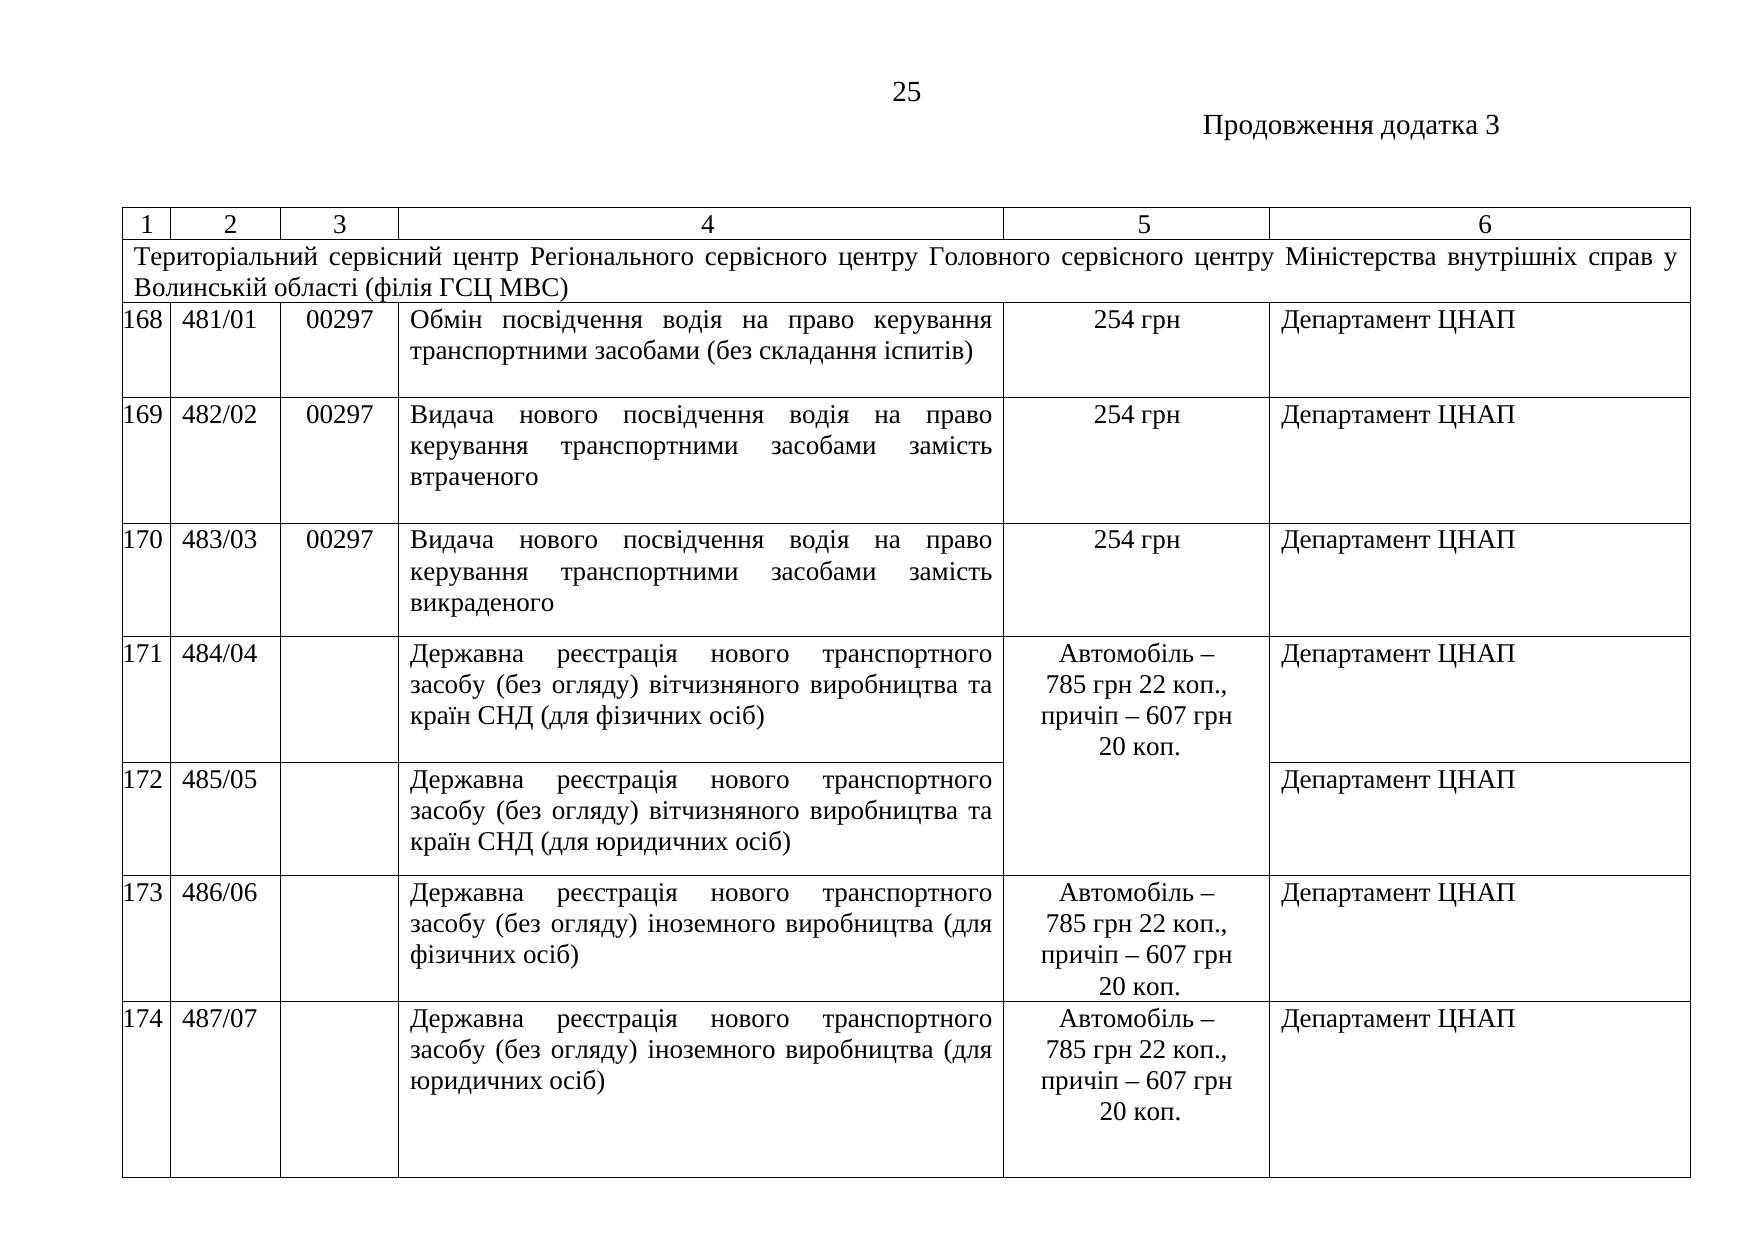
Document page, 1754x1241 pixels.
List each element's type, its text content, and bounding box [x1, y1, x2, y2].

table_cell Департамент ЦНАП [1270, 524, 1690, 636]
table_cell 254 грн [1004, 303, 1269, 397]
table_cell Державна реєстрація нового транспортного засобу (без огляду) іноземного виробництва (для юридичних осіб) [399, 1002, 1003, 1177]
table_cell 00297 [281, 524, 398, 636]
table_cell [281, 876, 398, 1001]
table_cell Державна реєстрація нового транспортного засобу (без огляду) вітчизняного виробництва та країн СНД (для юридичних осіб) [399, 763, 1003, 875]
table_cell 484/04 [171, 637, 280, 762]
table_cell 5 [1004, 208, 1269, 239]
table_cell 481/01 [171, 303, 280, 397]
table_cell Департамент ЦНАП [1270, 637, 1690, 762]
table_cell Департамент ЦНАП [1270, 876, 1690, 1001]
table_cell 487/07 [171, 1002, 280, 1177]
table_cell Державна реєстрація нового транспортного засобу (без огляду) вітчизняного виробництва та країн СНД (для фізичних осіб) [399, 637, 1003, 762]
table_cell 6 [1270, 208, 1690, 239]
table_cell 482/02 [171, 398, 280, 522]
table_cell 2 [171, 208, 280, 239]
table_cell [281, 763, 398, 875]
table_cell [281, 1002, 398, 1177]
table_cell Департамент ЦНАП [1270, 398, 1690, 522]
table_cell 174 [123, 1002, 170, 1177]
table_cell Державна реєстрація нового транспортного засобу (без огляду) іноземного виробництва (для фізичних осіб) [399, 876, 1003, 1001]
table_cell [281, 637, 398, 762]
table_cell Територіальний сервісний центр Регіонального сервісного центру Головного сервісного центру Міністерства внутрішніх справ у Волинській області (філія ГСЦ МВС) [123, 240, 1690, 302]
table_cell Департамент ЦНАП [1270, 303, 1690, 397]
table_cell Департамент ЦНАП [1270, 763, 1690, 875]
table_cell 00297 [281, 303, 398, 397]
table_cell 3 [281, 208, 398, 239]
table_cell 483/03 [171, 524, 280, 636]
table_cell Автомобіль – 785 грн 22 коп., причіп – 607 грн 20 коп. [1004, 637, 1269, 875]
table_cell 4 [399, 208, 1003, 239]
table_cell Автомобіль – 785 грн 22 коп., причіп – 607 грн 20 коп. [1004, 876, 1269, 1001]
table_cell 168 [123, 303, 170, 397]
table_cell 169 [123, 398, 170, 522]
table_cell Видача нового посвідчення водія на право керування транспортними засобами замість втраченого [399, 398, 1003, 522]
table_cell 1 [123, 208, 170, 239]
table_cell 173 [123, 876, 170, 1001]
table_cell 254 грн [1004, 524, 1269, 636]
table_cell Департамент ЦНАП [1270, 1002, 1690, 1177]
table_cell 170 [123, 524, 170, 636]
table_cell Автомобіль – 785 грн 22 коп., причіп – 607 грн 20 коп. [1004, 1002, 1269, 1177]
table_cell 486/06 [171, 876, 280, 1001]
table_cell 171 [123, 637, 170, 762]
table_cell 00297 [281, 398, 398, 522]
table_cell 254 грн [1004, 398, 1269, 522]
table_cell Видача нового посвідчення водія на право керування транспортними засобами замість викраденого [399, 524, 1003, 636]
table_cell 485/05 [171, 763, 280, 875]
table_cell Обмін посвідчення водія на право керування транспортними засобами (без складання іспитів) [399, 303, 1003, 397]
table_cell 172 [123, 763, 170, 875]
